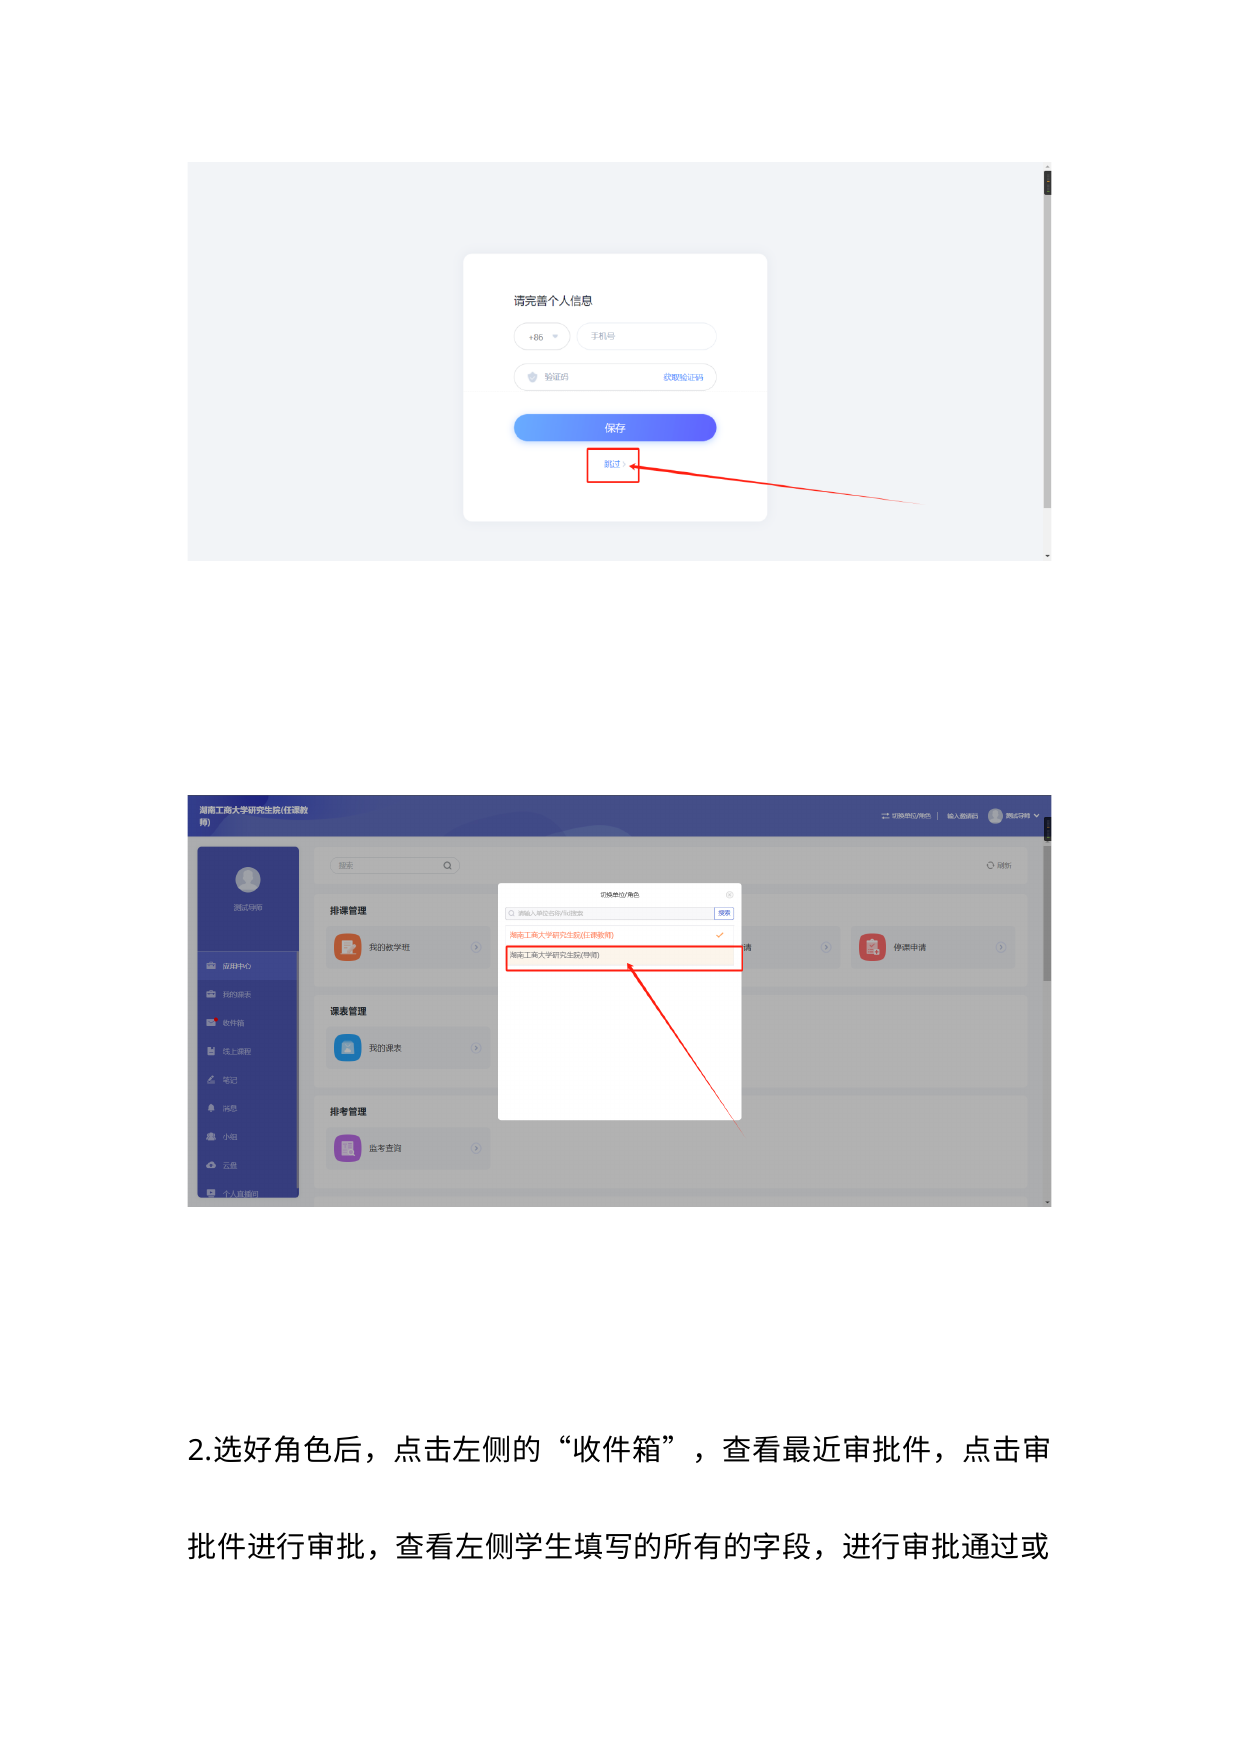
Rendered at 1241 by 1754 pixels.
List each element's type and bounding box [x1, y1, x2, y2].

picture [187, 795, 1052, 1207]
picture [187, 162, 1052, 561]
list [187, 1415, 1053, 1577]
